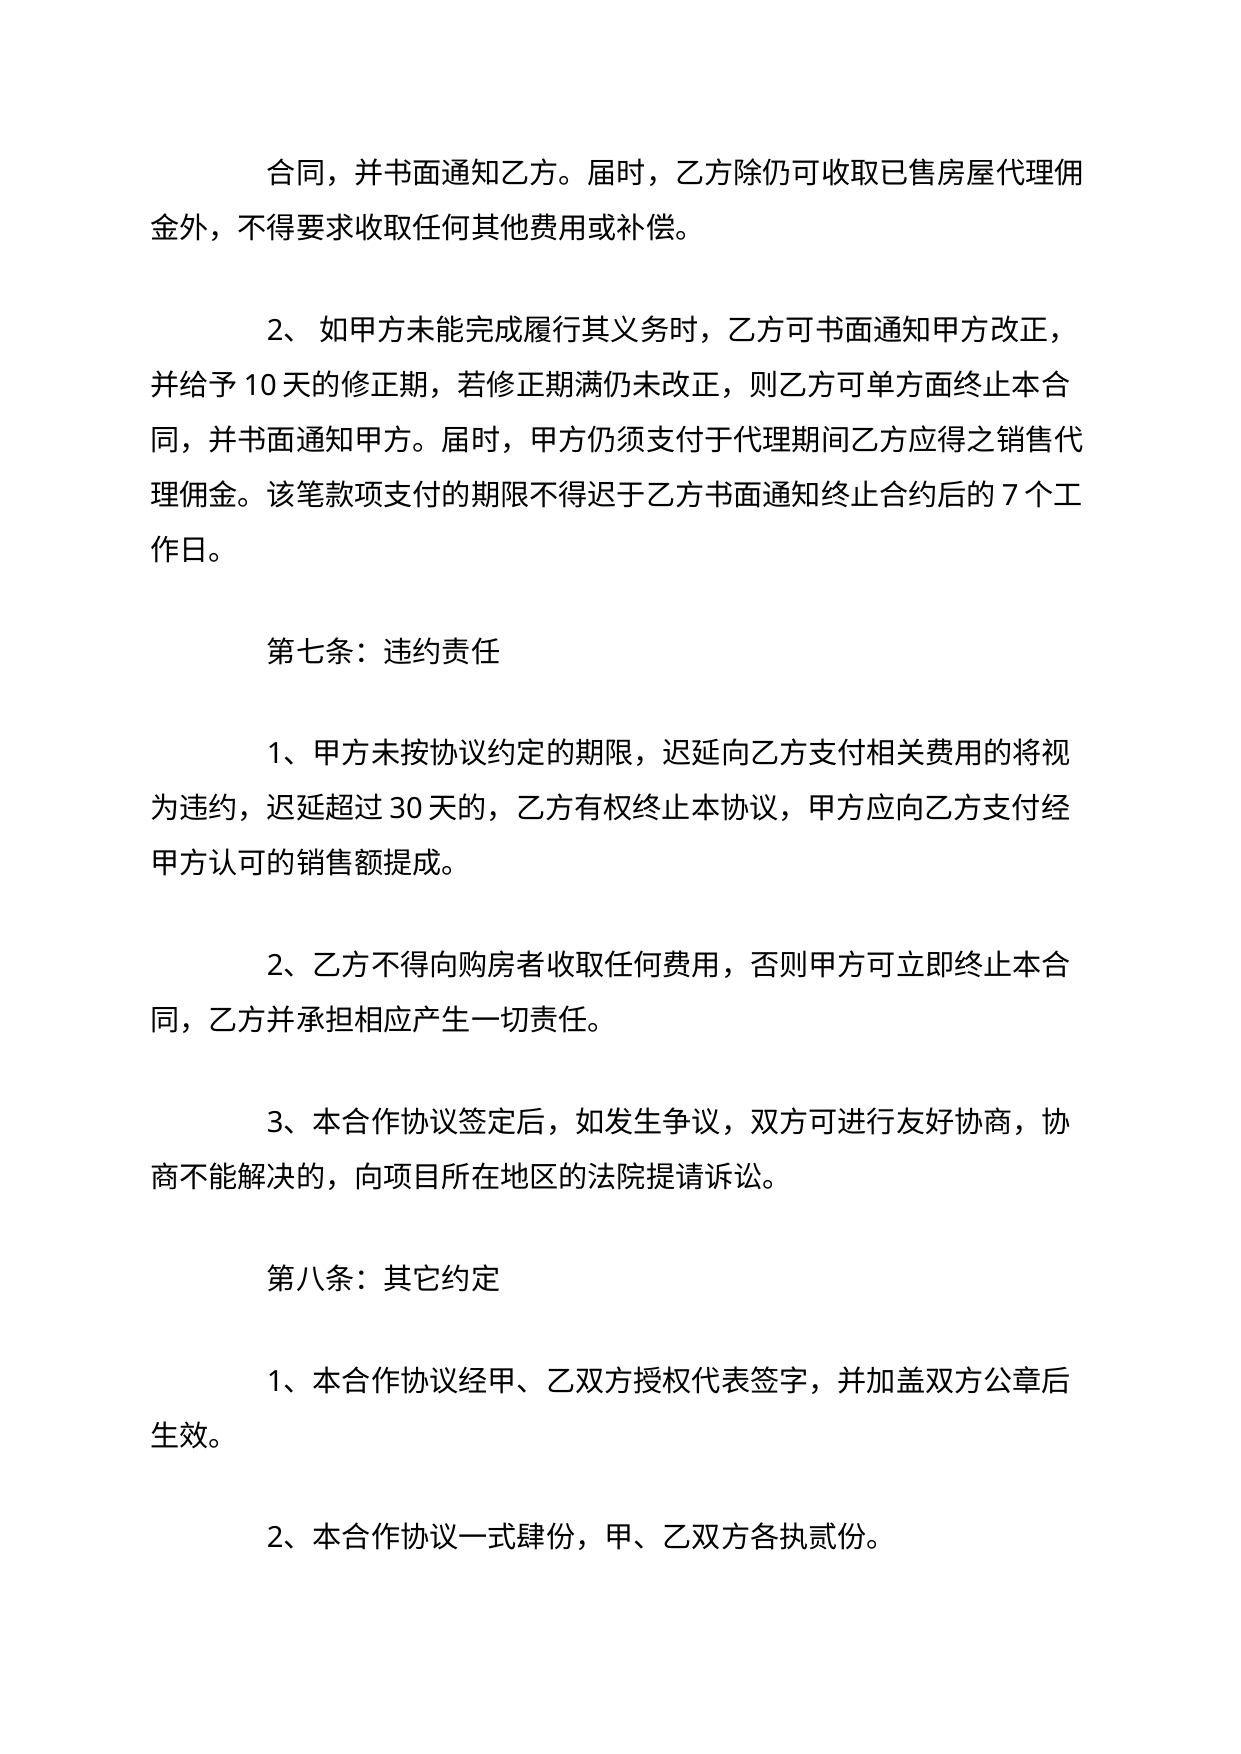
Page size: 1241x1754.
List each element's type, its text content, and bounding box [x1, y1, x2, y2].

text 2、乙方不得向购房者收取任何费用，否则甲方可立即终止本合同，乙方并承担相应产生一切责任。 [150, 942, 1090, 1039]
text 第八条：其它约定 [150, 1255, 1090, 1298]
text 第七条：违约责任 [150, 628, 1090, 671]
text 合同，并书面通知乙方。届时，乙方除仍可收取已售房屋代理佣金外，不得要求收取任何其他费用或补偿。 [150, 150, 1090, 247]
text 1、甲方未按协议约定的期限，迟延向乙方支付相关费用的将视为违约，迟延超过30天的，乙方有权终止本协议，甲方应向乙方支付经甲方认可的销售额提成。 [150, 730, 1090, 882]
text 1、本合作协议经甲、乙双方授权代表签字，并加盖双方公章后生效。 [150, 1357, 1090, 1454]
text 2、本合作协议一式肆份，甲、乙双方各执贰份。 [150, 1514, 1090, 1556]
text 3、本合作协议签定后，如发生争议，双方可进行友好协商，协商不能解决的，向项目所在地区的法院提请诉讼。 [150, 1099, 1090, 1196]
text 2、 如甲方未能完成履行其义务时，乙方可书面通知甲方改正，并给予10天的修正期，若修正期满仍未改正，则乙方可单方面终止本合同，并书面通知甲方。届时，甲方仍须支付于代理期间乙方应得之销售代理佣金。该笔款项支付的期限不得迟于乙方书面通知终止合约后的7个工作日。 [150, 307, 1090, 569]
